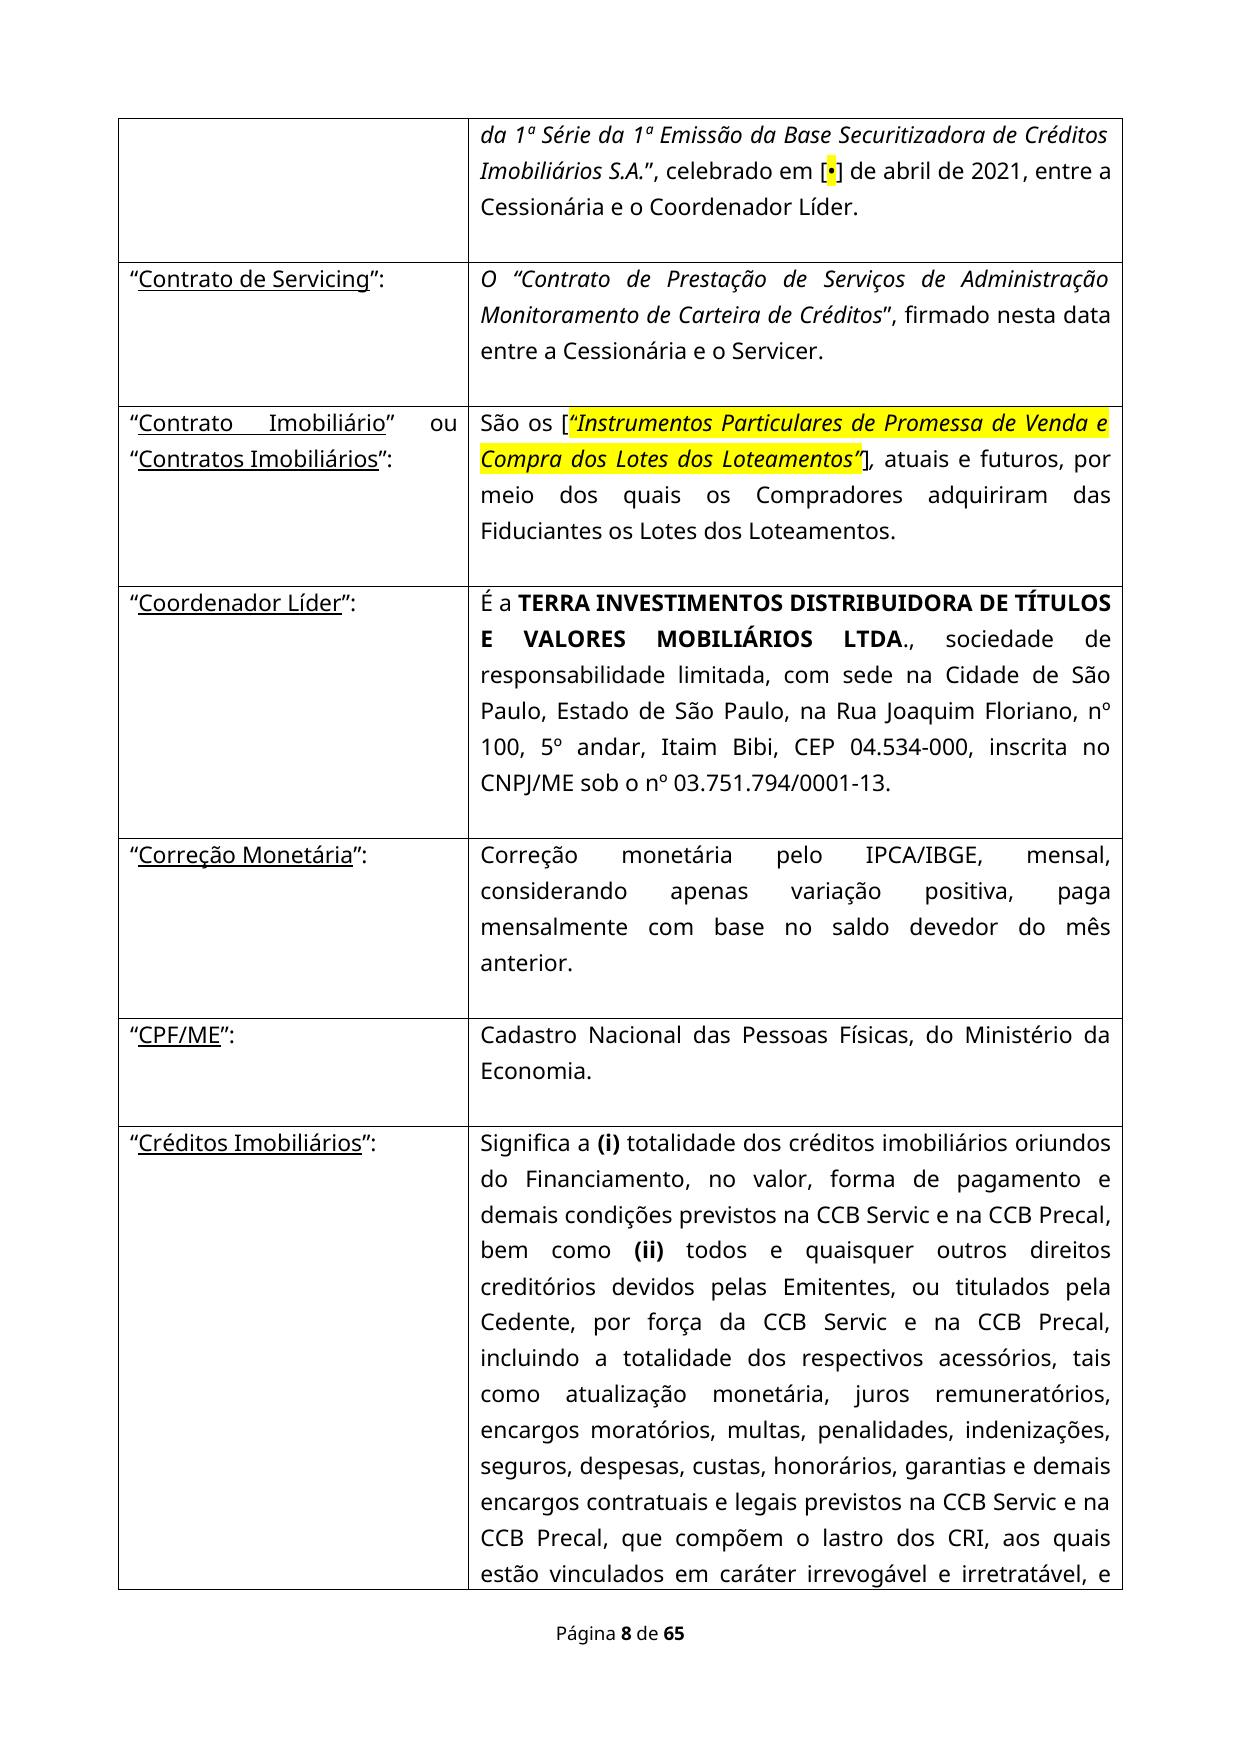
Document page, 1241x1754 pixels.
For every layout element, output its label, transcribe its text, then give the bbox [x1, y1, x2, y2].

table_cell “CPF/ME”: [119, 1019, 468, 1126]
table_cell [119, 1127, 468, 1589]
table_cell Correção monetária pelo IPCA/IBGE, mensal, considerando apenas variação positiva, paga mensalmente com base no saldo devedor do mês anterior. [469, 839, 1122, 1018]
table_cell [119, 119, 468, 262]
table_cell “Coordenador Líder”: [119, 587, 468, 838]
table_cell Cadastro Nacional das Pessoas Físicas, do Ministério da Economia. [469, 1019, 1122, 1126]
table_cell “Correção Monetária”: [119, 839, 468, 1018]
table_cell É a TERRA INVESTIMENTOS DISTRIBUIDORA DE TÍTULOS E VALORES MOBILIÁRIOS LTDA., sociedade de responsabilidade limitada, com sede na Cidade de São Paulo, Estado de São Paulo, na Rua Joaquim Floriano, nº 100, 5º andar, Itaim Bibi, CEP 04.534-000, inscrita no CNPJ/ME sob o nº 03.751.794/0001-13. [469, 587, 1122, 838]
table_cell São os [“Instrumentos Particulares de Promessa de Venda e Compra dos Lotes dos Loteamentos”], atuais e futuros, por meio dos quais os Compradores adquiriram das Fiduciantes os Lotes dos Loteamentos. [469, 407, 1122, 586]
table_cell “Contrato de Servicing”: [119, 263, 468, 406]
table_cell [469, 1127, 1122, 1589]
table_cell “Contrato Imobiliário” ou “Contratos Imobiliários”: [119, 407, 468, 586]
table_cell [469, 119, 1122, 262]
table_cell O “Contrato de Prestação de Serviços de Administração Monitoramento de Carteira de Créditos”, firmado nesta data entre a Cessionária e o Servicer. [469, 263, 1122, 406]
